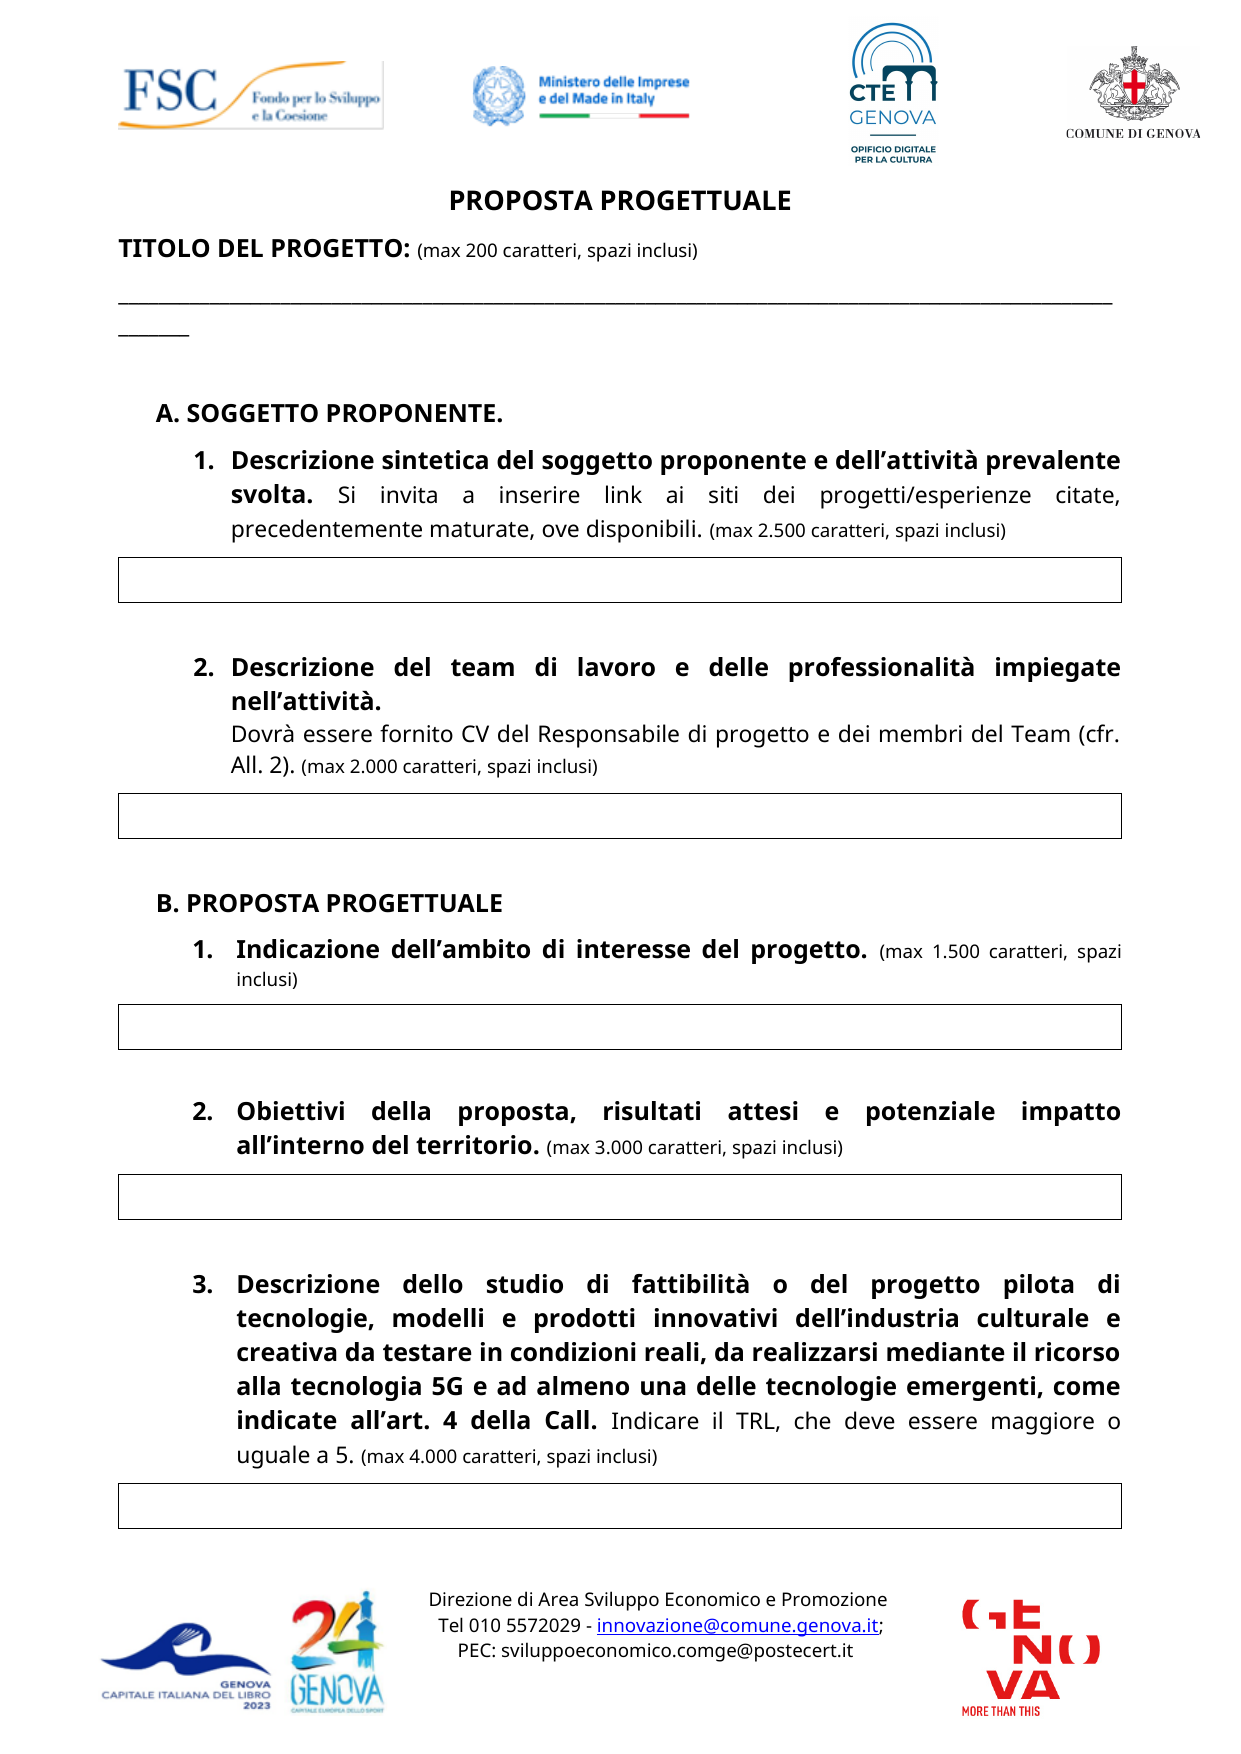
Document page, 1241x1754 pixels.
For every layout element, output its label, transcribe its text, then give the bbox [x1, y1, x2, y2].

picture [923, 1565, 1128, 1746]
text TITOLO DEL PROGETTO: (max 200 caratteri, spazi inclusi) [118, 231, 1122, 265]
list Descrizione del team di lavoro e delle professionalità impiegate nell’attività. [193, 650, 1122, 718]
text _________________________________________________________________________________________________________ [118, 277, 1122, 340]
list Indicazione dell’ambito di interesse del progetto. (max 1.500 caratteri, spazi inclusi) [192, 932, 1122, 991]
text A. SOGGETTO PROPONENTE. [156, 396, 1122, 430]
list Dovrà essere fornito CV del Responsabile di progetto e dei membri del Team (cfr. All. 2). (max 2.000 caratteri, spazi inclusi) [231, 718, 1122, 780]
table_header [119, 1005, 1121, 1049]
table_header [119, 794, 1121, 838]
text B. PROPOSTA PROGETTUALE [156, 885, 1122, 919]
list Obiettivi della proposta, risultati attesi e potenziale impatto all’interno del territorio. (max 3.000 caratteri, spazi inclusi) [192, 1093, 1122, 1162]
table_header [119, 1484, 1121, 1528]
table_header [119, 558, 1121, 602]
picture [118, 16, 1064, 166]
picture [1066, 46, 1200, 138]
subtitle PROPOSTA PROGETTUALE [118, 181, 1122, 218]
list Descrizione sintetica del soggetto proponente e dell’attività prevalente svolta. Si invita a inserire link ai siti dei progetti/esperienze citate, precedentemente maturate, ove disponibili. (max 2.500 caratteri, spazi inclusi) [193, 443, 1122, 545]
picture [96, 1586, 387, 1714]
list Descrizione dello studio di fattibilità o del progetto pilota di tecnologie, modelli e prodotti innovativi dell’industria culturale e creativa da testare in condizioni reali, da realizzarsi mediante il ricorso alla tecnologia 5G e ad almeno una delle tecnologie emergenti, come indicate all’art. 4 della Call. Indicare il TRL, che deve essere maggiore o uguale a 5. (max 4.000 caratteri, spazi inclusi) [192, 1266, 1122, 1471]
table_header [119, 1175, 1121, 1219]
